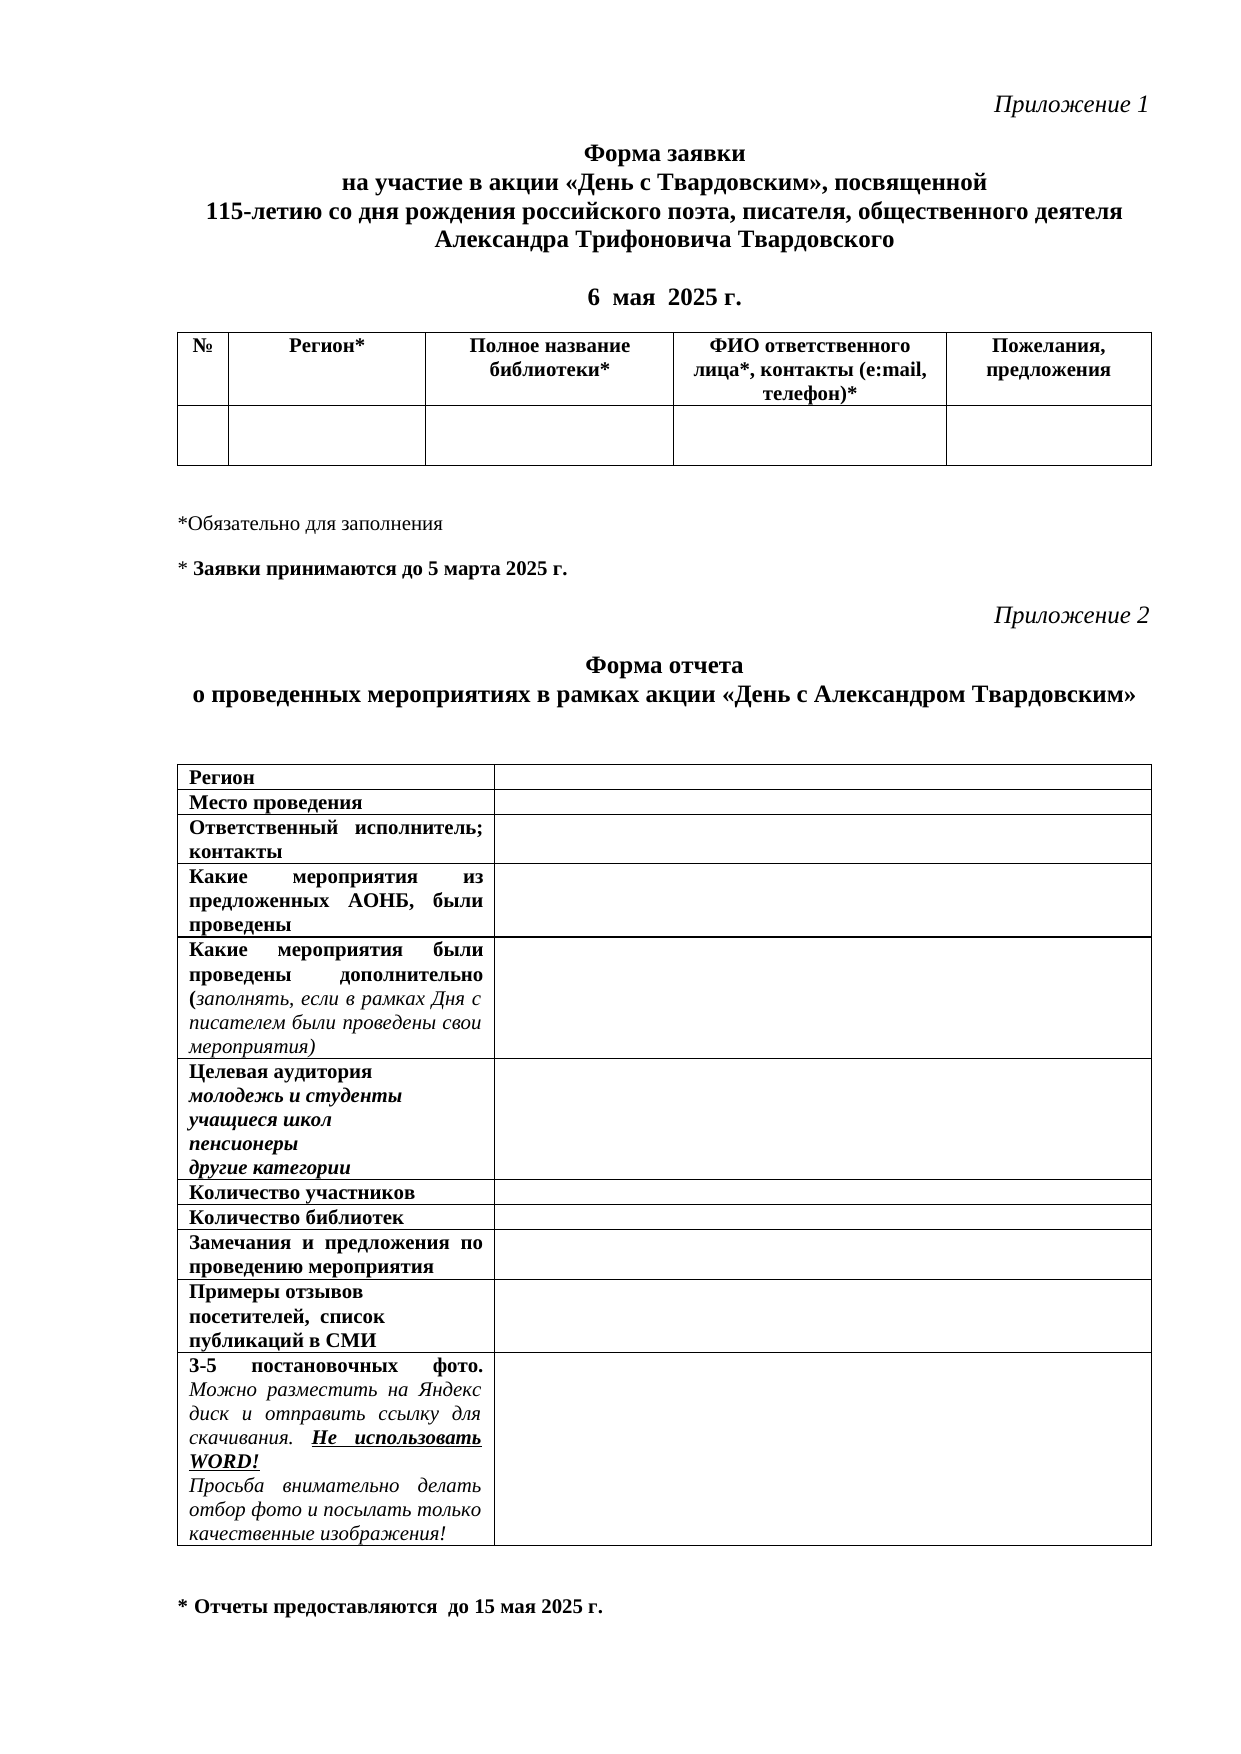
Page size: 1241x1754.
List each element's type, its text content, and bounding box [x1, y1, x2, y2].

table_cell [495, 1230, 1151, 1278]
table_cell Замечания и предложения по проведению мероприятия [178, 1230, 494, 1278]
table_cell [178, 406, 228, 464]
text * Заявки принимаются до 5 марта 2025 г. [177, 555, 1152, 579]
text Форма заявки [177, 138, 1152, 167]
table_cell 3-5 постановочных фото. Можно разместить на Яндекс диск и отправить ссылку для скачивания. Не использовать WORD! Просьба внимательно делать отбор фото и посылать только качественные изображения! [178, 1353, 494, 1545]
table_cell [495, 1205, 1151, 1229]
table_cell [229, 406, 425, 464]
table_header Полное название библиотеки* [426, 333, 673, 405]
table_header Пожелания, предложения [947, 333, 1151, 405]
table_cell Примеры отзывов посетителей, список публикаций в СМИ [178, 1280, 494, 1352]
table_cell [495, 1180, 1151, 1204]
table_cell Количество участников [178, 1180, 494, 1204]
table_cell [426, 406, 673, 464]
table_cell [495, 815, 1151, 863]
text Приложение 1 [177, 89, 1152, 117]
text 115-летию со дня рождения российского поэта, писателя, общественного деятеля Александра Трифоновича Твардовского [177, 196, 1152, 253]
text Приложение 2 [177, 600, 1152, 629]
table_header [495, 765, 1151, 789]
table_cell [495, 864, 1151, 936]
table_cell Какие мероприятия из предложенных АОНБ, были проведены [178, 864, 494, 936]
table_cell [674, 406, 946, 464]
table_header Регион [178, 765, 494, 789]
table_header ФИО ответственного лица*, контакты (e:mail, телефон)* [674, 333, 946, 405]
table_cell [495, 790, 1151, 814]
table_cell [947, 406, 1151, 464]
text *Обязательно для заполнения [177, 511, 1152, 534]
text на участие в акции «День с Твардовским», посвященной [177, 167, 1152, 196]
table_cell [495, 938, 1151, 1058]
text Форма отчета [177, 650, 1152, 679]
table_cell [495, 1280, 1151, 1352]
table_header № [178, 333, 228, 405]
text о проведенных мероприятиях в рамках акции «День с Александром Твардовским» [177, 679, 1152, 707]
table_cell [495, 1353, 1151, 1545]
text * Отчеты предоставляются до 15 мая 2025 г. [177, 1594, 1152, 1618]
table_cell Какие мероприятия были проведены дополнительно (заполнять, если в рамках Дня с писателем были проведены свои мероприятия) [178, 938, 494, 1058]
table_cell Ответственный исполнитель; контакты [178, 815, 494, 863]
table_header Регион* [229, 333, 425, 405]
text 6 мая 2025 г. [177, 282, 1152, 311]
table_cell Место проведения [178, 790, 494, 814]
table_cell [495, 1059, 1151, 1179]
table_cell Количество библиотек [178, 1205, 494, 1229]
table_cell Целевая аудитория молодежь и студенты учащиеся школ пенсионеры другие категории [178, 1059, 494, 1179]
